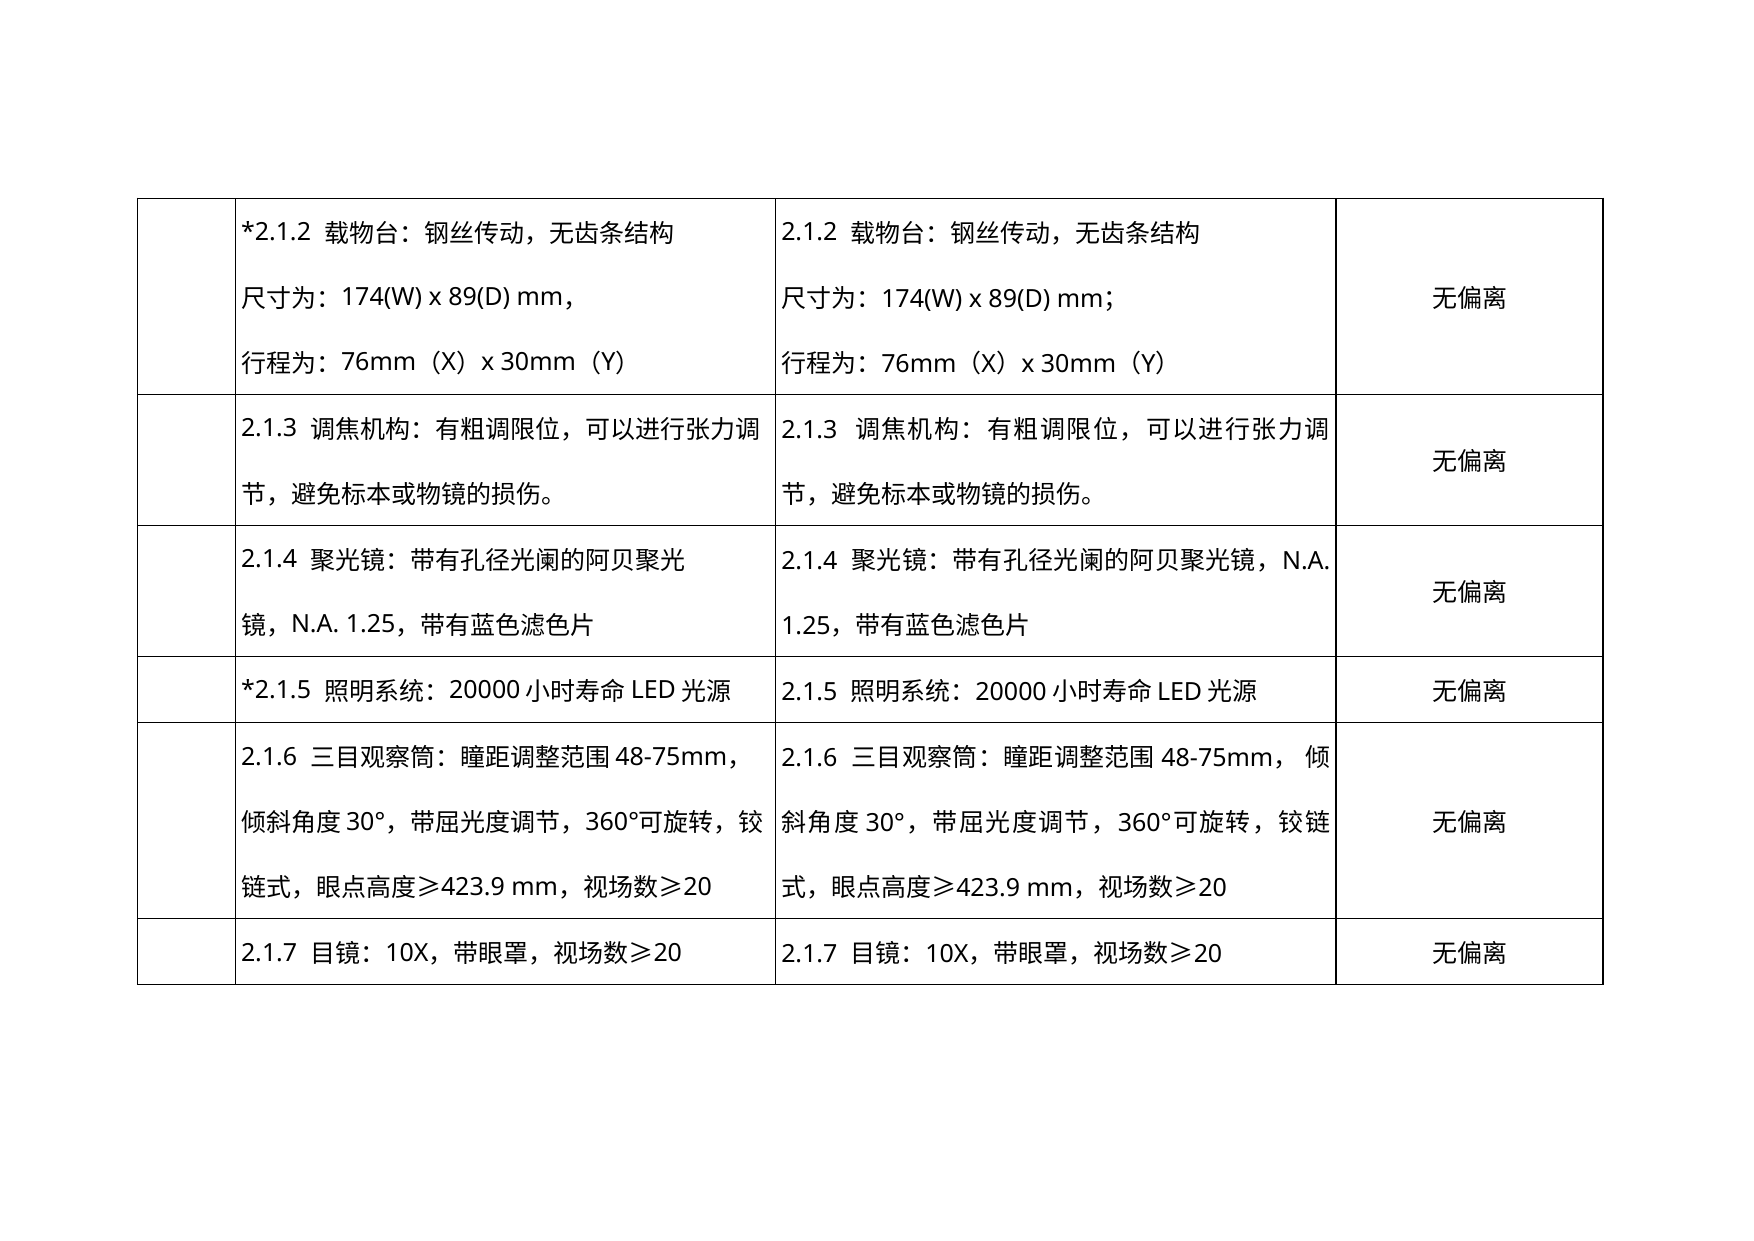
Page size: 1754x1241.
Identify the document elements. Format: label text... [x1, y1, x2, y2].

table_cell [138, 919, 235, 984]
table_cell 2.1.4 聚光镜：带有孔径光阑的阿贝聚光镜，N.A. 1.25，带有蓝色滤色片 [236, 526, 775, 656]
table_cell 2.1.7 目镜：10X，带眼罩，视场数≥20 [776, 919, 1335, 984]
table_cell 无偏离 [1337, 199, 1602, 394]
table_cell 无偏离 [1337, 526, 1602, 656]
table_cell 2.1.4 聚光镜：带有孔径光阑的阿贝聚光镜，N.A. 1.25，带有蓝色滤色片 [776, 526, 1335, 656]
table_cell 无偏离 [1337, 657, 1602, 722]
table_cell [138, 657, 235, 722]
table_cell *2.1.5 照明系统：20000小时寿命LED光源 [236, 657, 775, 722]
table_cell 无偏离 [1337, 723, 1602, 918]
table_cell [138, 526, 235, 656]
table_cell [138, 199, 235, 394]
table_cell 2.1.7 目镜：10X，带眼罩，视场数≥20 [236, 919, 775, 984]
table_cell [138, 723, 235, 918]
table_cell [138, 395, 235, 525]
table_cell 2.1.6 三目观察筒：瞳距调整范围48-75mm， 倾斜角度30°，带屈光度调节，360°可旋转，铰链式，眼点高度≥423.9 mm，视场数≥20 [236, 723, 775, 918]
table_cell 2.1.5 照明系统：20000小时寿命LED光源 [776, 657, 1335, 722]
table_cell 2.1.2 载物台：钢丝传动，无齿条结构 尺寸为：174(W) x 89(D) mm； 行程为：76mm（X）x 30mm（Y） [776, 199, 1335, 394]
table_cell 2.1.6 三目观察筒：瞳距调整范围48-75mm， 倾斜角度30°，带屈光度调节，360°可旋转，铰链式，眼点高度≥423.9 mm，视场数≥20 [776, 723, 1335, 918]
table_cell 无偏离 [1337, 919, 1602, 984]
table_cell *2.1.2 载物台：钢丝传动，无齿条结构 尺寸为：174(W) x 89(D) mm， 行程为：76mm（X）x 30mm（Y） [236, 199, 775, 394]
table_cell 2.1.3 调焦机构：有粗调限位，可以进行张力调节，避免标本或物镜的损伤。 [776, 395, 1335, 525]
table_cell 无偏离 [1337, 395, 1602, 525]
table_cell 2.1.3 调焦机构：有粗调限位，可以进行张力调节，避免标本或物镜的损伤。 [236, 395, 775, 525]
